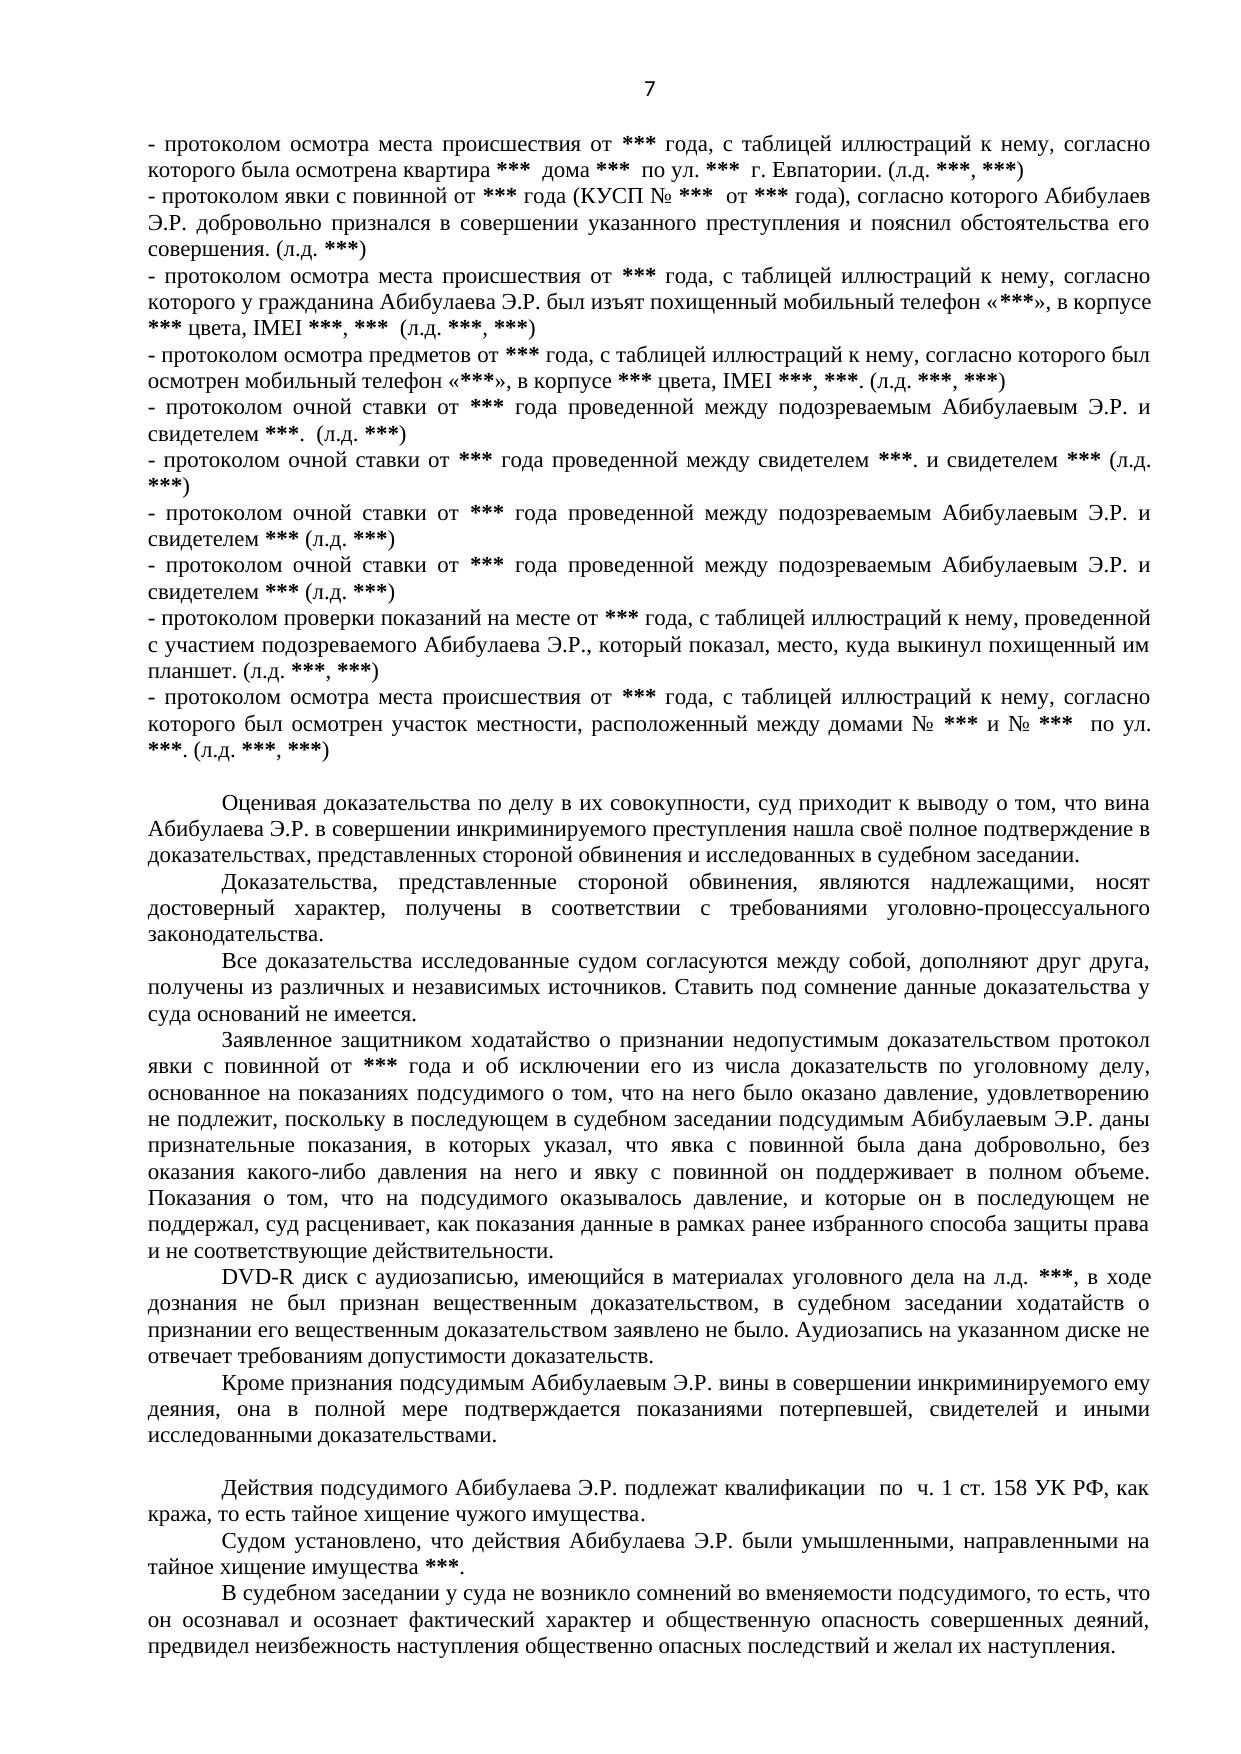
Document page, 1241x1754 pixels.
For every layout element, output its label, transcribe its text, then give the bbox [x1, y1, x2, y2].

text Действия подсудимого Абибулаева Э.Р. подлежат квалификации по ч. 1 ст. 158 УК РФ, как кража, то есть тайное хищение чужого имущества. [148, 1474, 1152, 1527]
text Кроме признания подсудимым Абибулаевым Э.Р. вины в совершении инкриминируемого ему деяния, она в полной мере подтверждается показаниями потерпевшей, свидетелей и иными исследованными доказательствами. [148, 1368, 1152, 1448]
text Все доказательства исследованные судом согласуются между собой, дополняют друг друга, получены из различных и независимых источников. Ставить под сомнение данные доказательства у суда оснований не имеется. [148, 947, 1152, 1026]
text - протоколом явки с повинной от *** года (КУСП № *** от *** года), согласно которого Абибулаев Э.Р. добровольно признался в совершении указанного преступления и пояснил обстоятельства его совершения. (л.д. ***) [148, 183, 1152, 262]
text - протоколом осмотра места происшествия от *** года, с таблицей иллюстраций к нему, согласно которого был осмотрен участок местности, расположенный между домами № *** и № *** по ул. ***. (л.д. ***, ***) [148, 683, 1152, 762]
text В судебном заседании у суда не возникло сомнений во вменяемости подсудимого, то есть, что он осознавал и осознает фактический характер и общественную опасность совершенных деяний, предвидел неизбежность наступления общественно опасных последствий и желал их наступления. [148, 1579, 1152, 1658]
text DVD-R диск с аудиозаписью, имеющийся в материалах уголовного дела на л.д. ***, в ходе дознания не был признан вещественным доказательством, в судебном заседании ходатайств о признании его вещественным доказательством заявлено не было. Аудиозапись на указанном диске не отвечает требованиям допустимости доказательств. [148, 1263, 1152, 1368]
text Доказательства, представленные стороной обвинения, являются надлежащими, носят достоверный характер, получены в соответствии с требованиями уголовно-процессуального законодательства. [148, 868, 1152, 947]
text Судом установлено, что действия Абибулаева Э.Р. были умышленными, направленными на тайное хищение имущества ***. [148, 1527, 1152, 1579]
text - протоколом осмотра места происшествия от *** года, с таблицей иллюстраций к нему, согласно которого была осмотрена квартира *** дома *** по ул. *** г. Евпатории. (л.д. ***, ***) [148, 130, 1152, 183]
text Заявленное защитником ходатайство о признании недопустимым доказательством протокол явки с повинной от *** года и об исключении его из числа доказательств по уголовному делу, основанное на показаниях подсудимого о том, что на него было оказано давление, удовлетворению не подлежит, поскольку в последующем в судебном заседании подсудимым Абибулаевым Э.Р. даны признательные показания, в которых указал, что явка с повинной была дана добровольно, без оказания какого-либо давления на него и явку с повинной он поддерживает в полном объеме. Показания о том, что на подсудимого оказывалось давление, и которые он в последующем не поддержал, суд расценивает, как показания данные в рамках ранее избранного способа защиты права и не соответствующие действительности. [148, 1026, 1152, 1263]
text - протоколом очной ставки от *** года проведенной между подозреваемым Абибулаевым Э.Р. и свидетелем *** (л.д. ***) [148, 499, 1152, 552]
text - протоколом осмотра предметов от *** года, с таблицей иллюстраций к нему, согласно которого был осмотрен мобильный телефон «***», в корпусе *** цвета, IMEI ***, ***. (л.д. ***, ***) [148, 341, 1152, 393]
text - протоколом очной ставки от *** года проведенной между свидетелем ***. и свидетелем *** (л.д. ***) [148, 446, 1152, 499]
text - протоколом осмотра места происшествия от *** года, с таблицей иллюстраций к нему, согласно которого у гражданина Абибулаева Э.Р. был изъят похищенный мобильный телефон «***», в корпусе *** цвета, IMEI ***, *** (л.д. ***, ***) [148, 262, 1152, 341]
text - протоколом очной ставки от *** года проведенной между подозреваемым Абибулаевым Э.Р. и свидетелем ***. (л.д. ***) [148, 393, 1152, 446]
text - протоколом проверки показаний на месте от *** года, с таблицей иллюстраций к нему, проведенной с участием подозреваемого Абибулаева Э.Р., который показал, место, куда выкинул похищенный им планшет. (л.д. ***, ***) [148, 604, 1152, 683]
text - протоколом очной ставки от *** года проведенной между подозреваемым Абибулаевым Э.Р. и свидетелем *** (л.д. ***) [148, 552, 1152, 604]
text Оценивая доказательства по делу в их совокупности, суд приходит к выводу о том, что вина Абибулаева Э.Р. в совершении инкриминируемого преступления нашла своё полное подтверждение в доказательствах, представленных стороной обвинения и исследованных в судебном заседании. [148, 789, 1152, 868]
